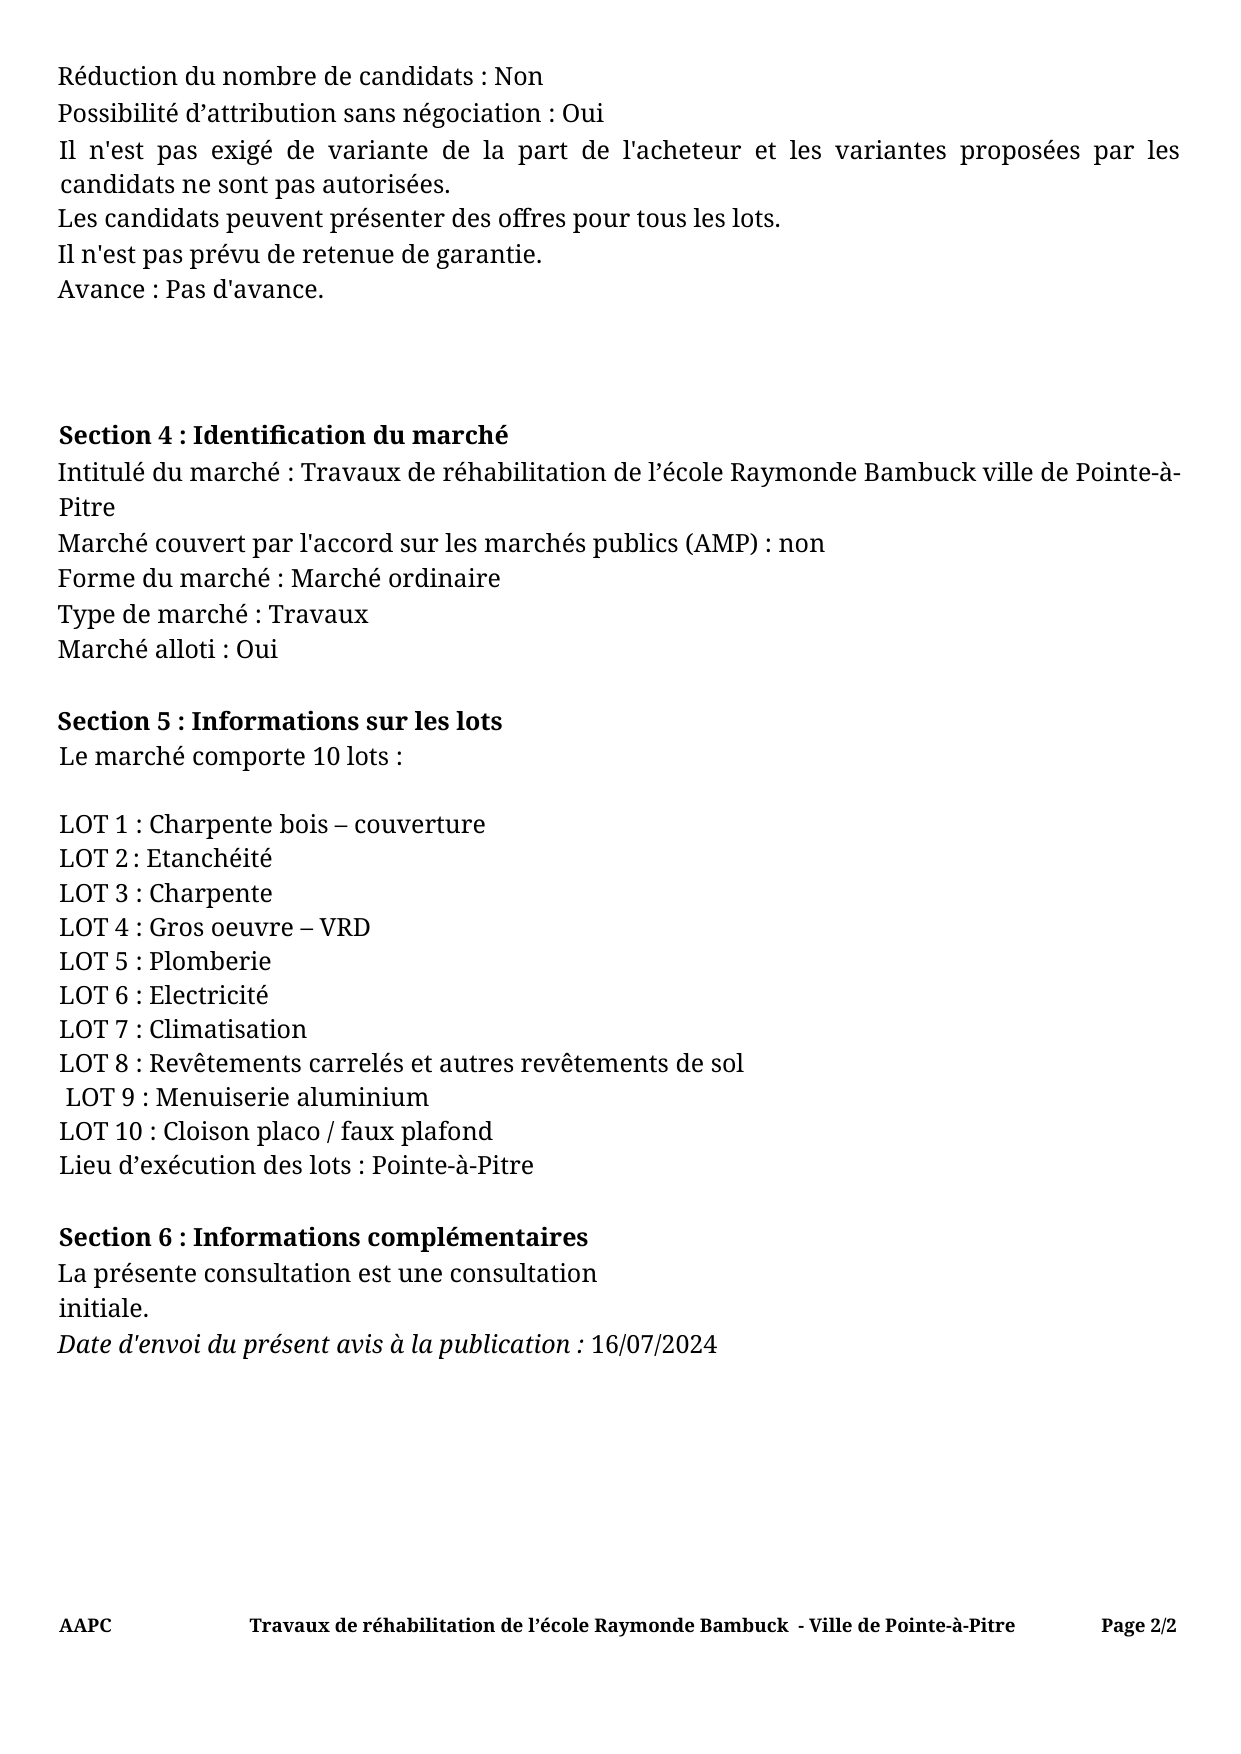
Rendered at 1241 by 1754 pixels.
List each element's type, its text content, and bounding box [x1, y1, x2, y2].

text La présente consultation est une consultation initiale. [57, 1256, 609, 1325]
text Il n'est pas prévu de retenue de garantie. [57, 236, 1182, 270]
text Réduction du nombre de candidats : Non [57, 59, 1182, 93]
text LOT 7 : Climatisation [59, 1011, 1182, 1046]
text LOT 2 : Etanchéité [59, 841, 1182, 875]
text Avance : Pas d'avance. [57, 272, 1182, 306]
text LOT 8 : Revêtements carrelés et autres revêtements de sol [59, 1046, 1182, 1079]
text Forme du marché : Marché ordinaire [57, 561, 1182, 595]
text LOT 10 : Cloison placo / faux plafond [59, 1114, 1182, 1148]
text LOT 9 : Menuiserie aluminium [59, 1079, 1182, 1114]
text LOT 5 : Plomberie [59, 943, 1182, 977]
text LOT 3 : Charpente [59, 875, 1182, 909]
text Lieu d’exécution des lots : Pointe-à-Pitre [59, 1148, 1182, 1182]
text Les candidats peuvent présenter des offres pour tous les lots. [57, 201, 1182, 235]
text Intitulé du marché : Travaux de réhabilitation de l’école Raymonde Bambuck ville de Pointe-à-Pitre [57, 454, 1182, 524]
text Type de marché : Travaux [57, 596, 1182, 631]
text Le marché comporte 10 lots : [59, 739, 1182, 773]
text Section 4 : Identification du marché [59, 418, 1182, 452]
text Section 5 : Informations sur les lots [57, 703, 1182, 737]
text Marché alloti : Oui [57, 632, 1182, 666]
text Il n'est pas exigé de variante de la part de l'acheteur et les variantes proposées par les candidats ne sont pas autorisées. [59, 132, 1182, 201]
text LOT 1 : Charpente bois – couverture [59, 807, 1182, 841]
text Marché couvert par l'accord sur les marchés publics (AMP) : non [57, 525, 1182, 559]
text LOT 4 : Gros oeuvre – VRD [59, 909, 1182, 943]
text Possibilité d’attribution sans négociation : Oui [57, 96, 1182, 130]
text LOT 6 : Electricité [59, 977, 1182, 1011]
text Section 6 : Informations complémentaires [59, 1219, 1182, 1253]
text Date d'envoi du présent avis à la publication : 16/07/2024 [57, 1326, 1182, 1360]
